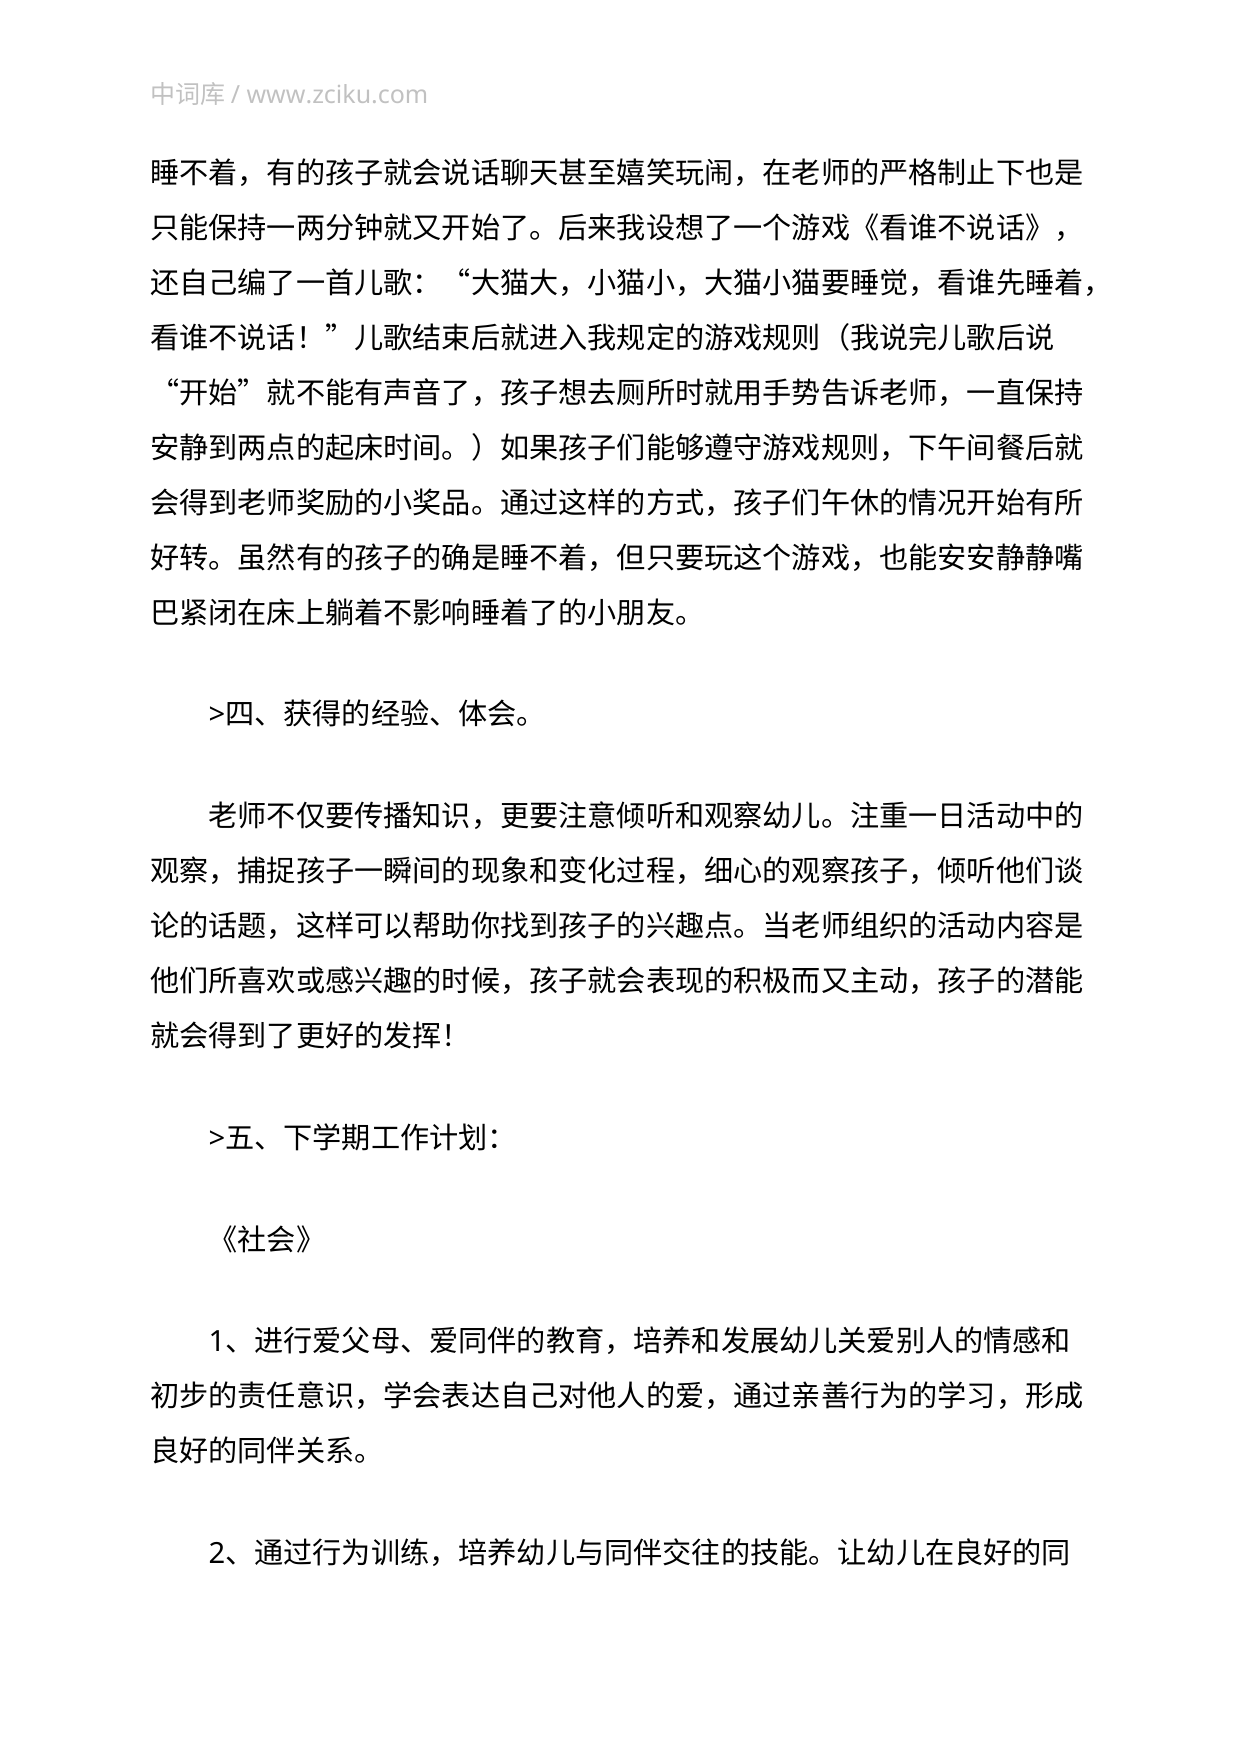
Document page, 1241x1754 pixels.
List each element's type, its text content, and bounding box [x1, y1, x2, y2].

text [150, 1530, 1090, 1572]
text 1、进行爱父母、爱同伴的教育，培养和发展幼儿关爱别人的情感和初步的责任意识，学会表达自己对他人的爱，通过亲善行为的学习，形成良好的同伴关系。 [150, 1318, 1090, 1470]
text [150, 150, 1090, 631]
text >五、下学期工作计划： [150, 1114, 1090, 1157]
text 老师不仅要传播知识，更要注意倾听和观察幼儿。注重一日活动中的观察，捕捉孩子一瞬间的现象和变化过程，细心的观察孩子，倾听他们谈论的话题，这样可以帮助你找到孩子的兴趣点。当老师组织的活动内容是他们所喜欢或感兴趣的时候，孩子就会表现的积极而又主动，孩子的潜能就会得到了更好的发挥！ [150, 793, 1090, 1055]
text 《社会》 [150, 1216, 1090, 1258]
text >四、获得的经验、体会。 [150, 691, 1090, 733]
